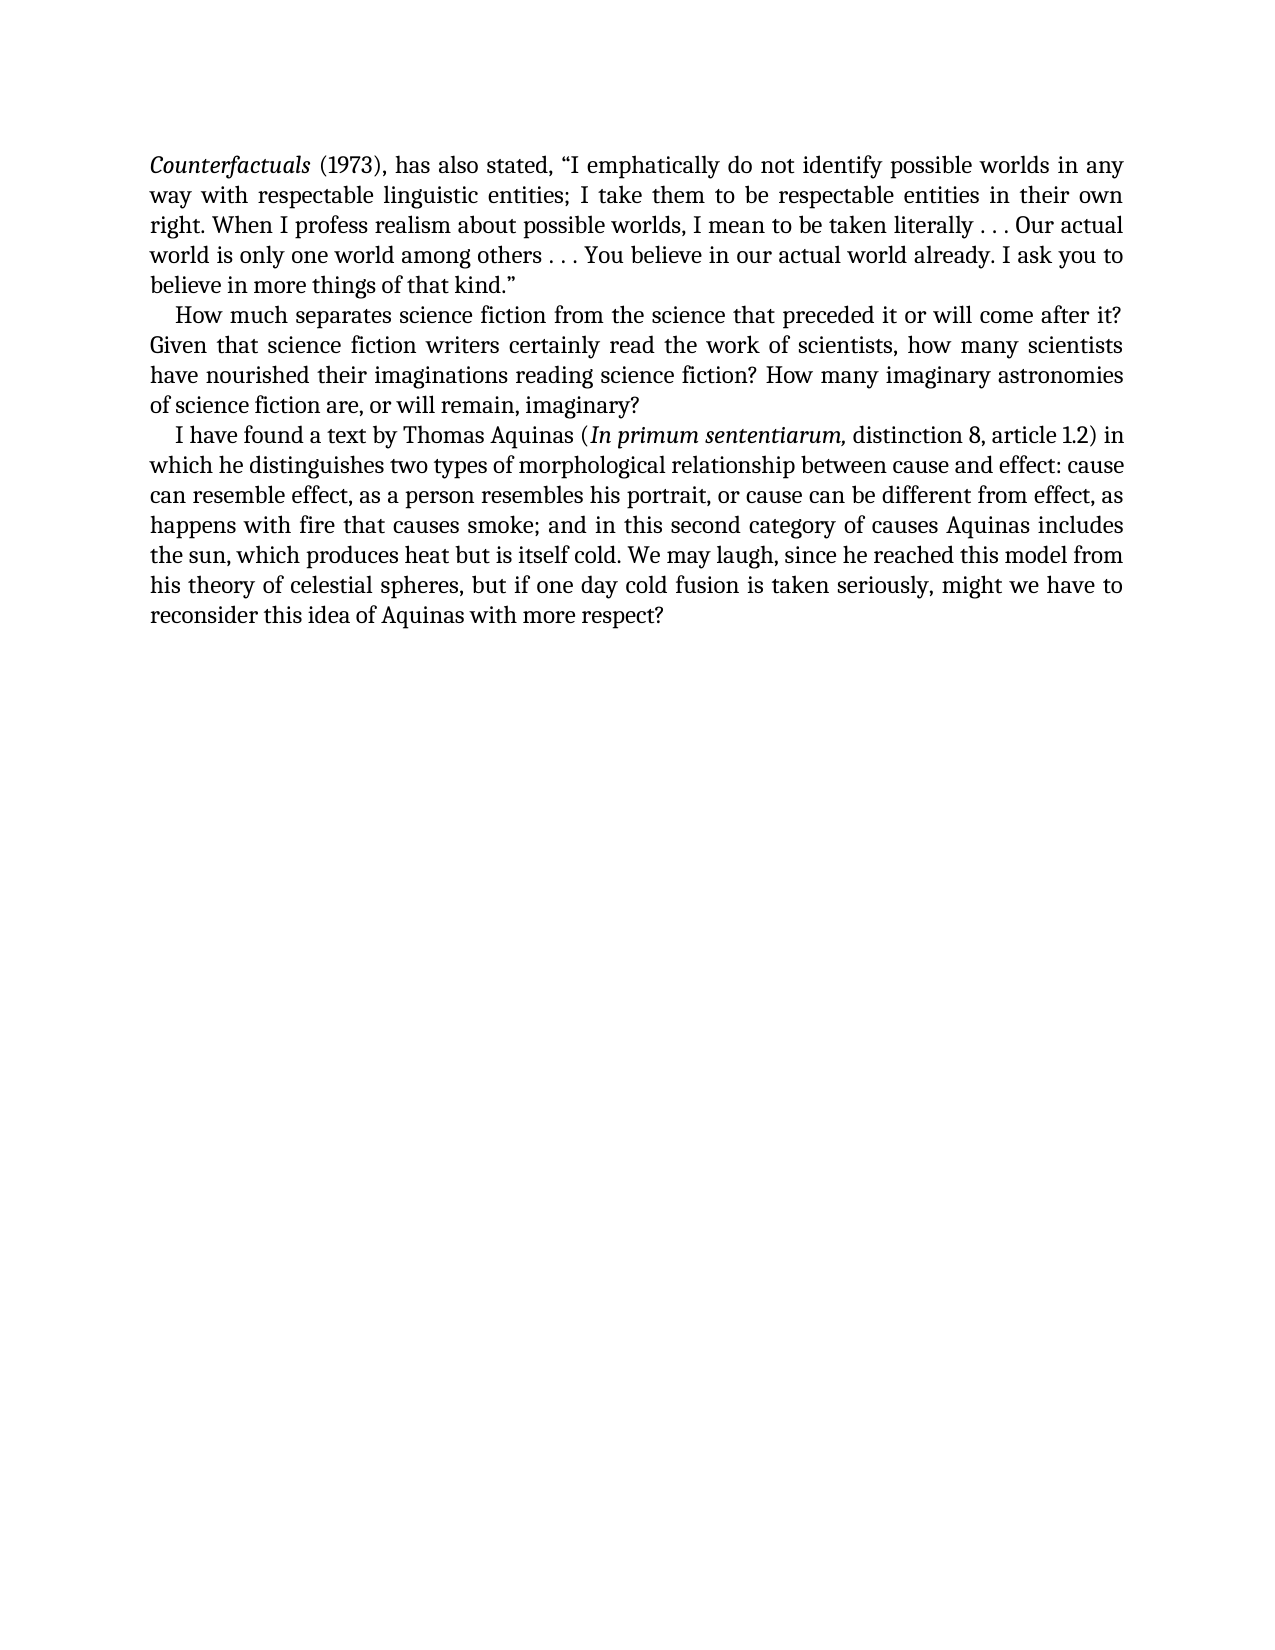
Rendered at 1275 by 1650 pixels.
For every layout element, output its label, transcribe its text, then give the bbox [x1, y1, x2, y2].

text I have found a text by Thomas Aquinas (In primum sententiarum, distinction 8, article 1.2) in which he distinguishes two types of morphological relationship between cause and effect: cause can resemble effect, as a person resembles his portrait, or cause can be different from effect, as happens with fire that causes smoke; and in this second category of causes Aquinas includes the sun, which produces heat but is itself cold. We may laugh, since he reached this model from his theory of celestial spheres, but if one day cold fusion is taken seriously, might we have to reconsider this idea of Aquinas with more respect? [150, 420, 1125, 630]
text How much separates science fiction from the science that preceded it or will come after it? Given that science fiction writers certainly read the work of scientists, how many scientists have nourished their imaginations reading science fiction? How many imaginary astronomies of science fiction are, or will remain, imaginary? [150, 300, 1125, 420]
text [150, 150, 1125, 300]
